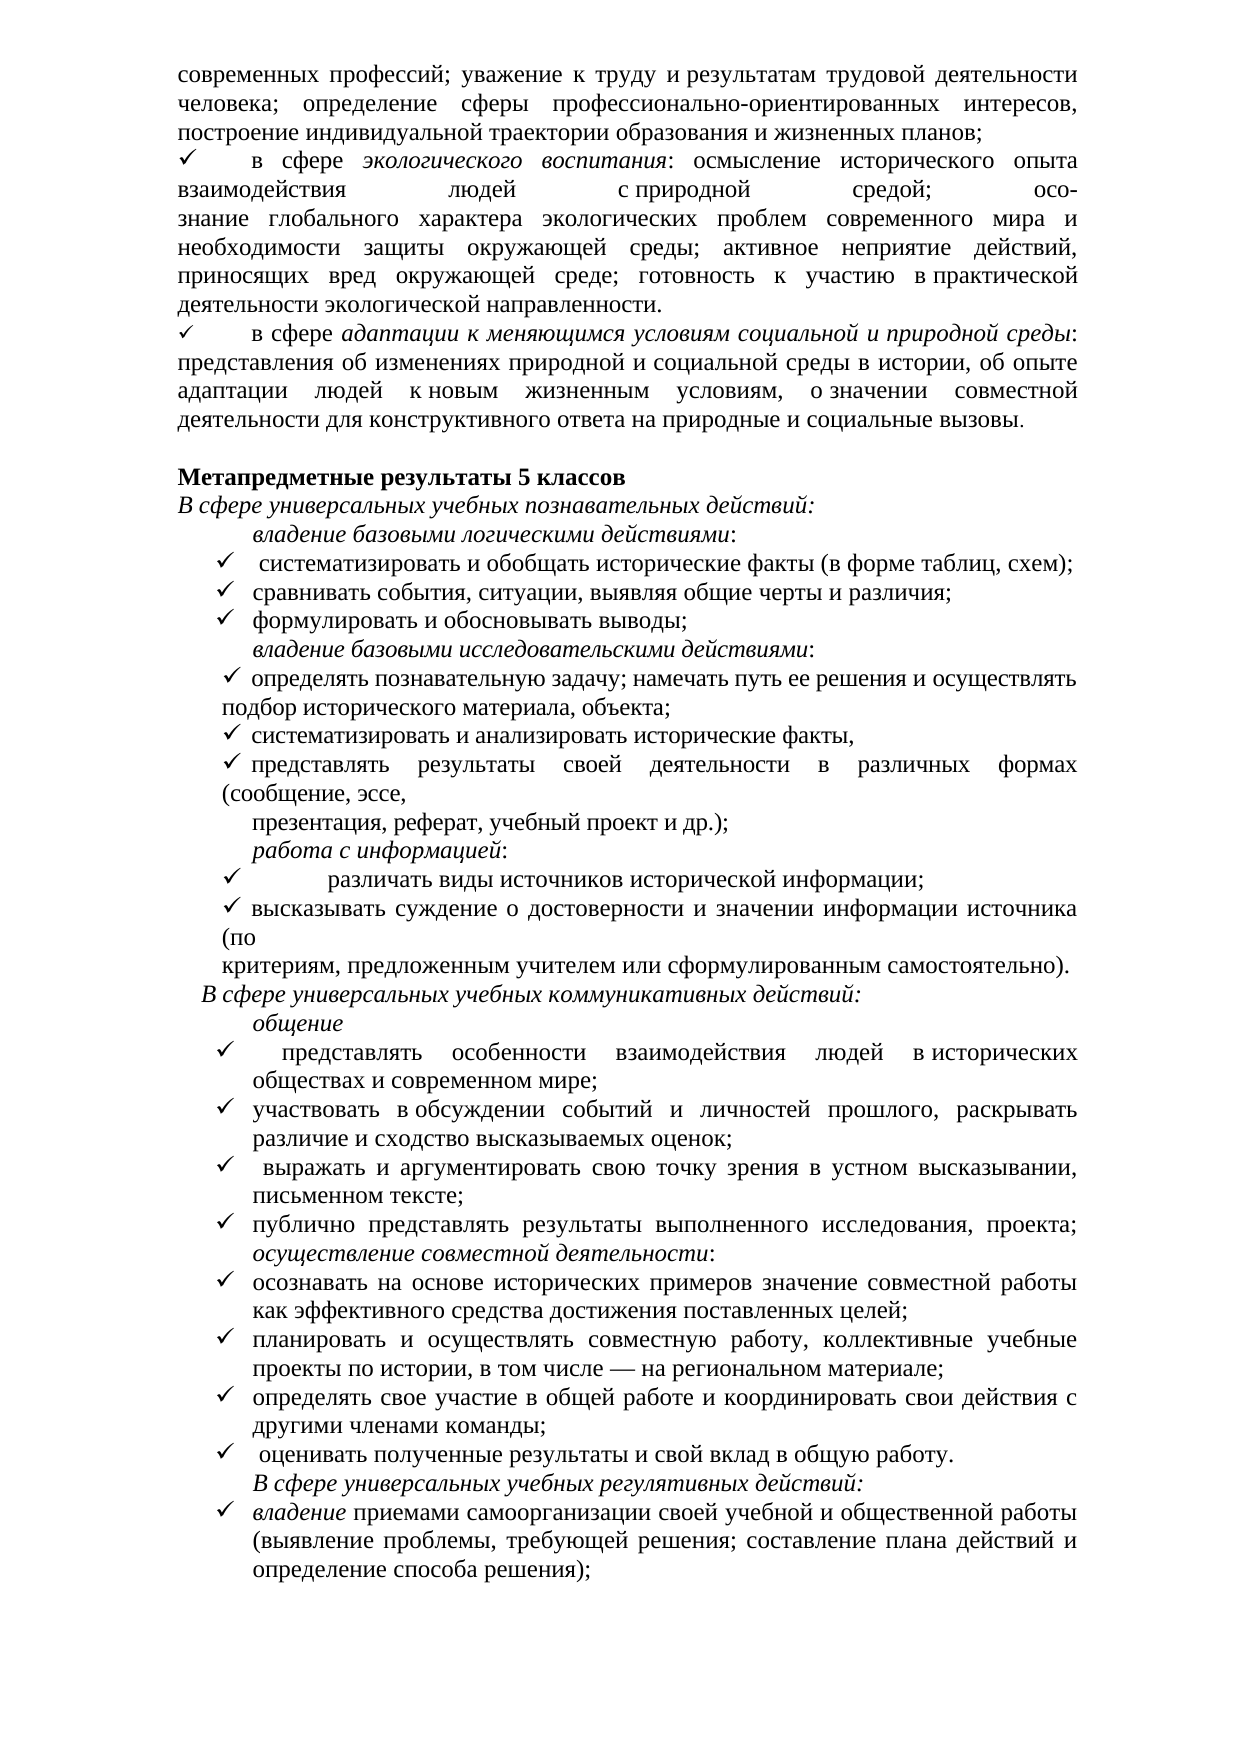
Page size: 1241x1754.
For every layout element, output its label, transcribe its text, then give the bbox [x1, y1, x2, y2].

list участвовать в обсуждении событий и личностей прошлого, раскрывать различие и сходство высказываемых оценок; [215, 1094, 1078, 1152]
list общение [252, 1008, 1078, 1037]
list представлять особенности взаимодействия людей в исторических обществах и современном мире; [215, 1037, 1078, 1094]
list владение базовыми логическими действиями: [252, 519, 1078, 548]
list определять свое участие в общей работе и координировать свои действия с другими членами команды; [215, 1382, 1078, 1439]
list различать виды источников исторической информации; [222, 864, 1078, 893]
list определять познавательную задачу; намечать путь ее решения и осуществлять [222, 663, 1078, 692]
text В сфере универсальных учебных коммуникативных действий: [177, 979, 1078, 1008]
list в сфере экологического воспитания: осмысление исторического опыта взаимодействия людей с природной средой; осо- знание глобального характера экологических проблем современного мира и необходимости защиты окружающей среды; активное неприятие действий, приносящих вред окружающей среде; готовность к участию в практической деятельности экологической направленности. [177, 145, 1078, 318]
list критериям, предложенным учителем или сформулированным самостоятельно). [222, 950, 1078, 979]
list публично представлять результаты выполненного исследования, проекта; осуществление совместной деятельности: [215, 1209, 1078, 1267]
text Метапредметные результаты 5 классов [177, 462, 1078, 490]
list сравнивать события, ситуации, выявляя общие черты и различия; [215, 577, 1078, 605]
list представлять результаты своей деятельности в различных формах (сообщение, эссе, [222, 749, 1078, 807]
list в сфере адаптации к меняющимся условиям социальной и природной среды: представления об изменениях природной и социальной среды в истории, об опыте адаптации людей к новым жизненным условиям, о значении совместной деятельности для конструктивного ответа на природные и социальные вызовы. [177, 318, 1078, 433]
list планировать и осуществлять совместную работу, коллективные учебные проекты по истории, в том числе — на региональном материале; [215, 1324, 1078, 1382]
list оценивать полученные результаты и свой вклад в общую работу. [215, 1439, 1078, 1468]
list формулировать и обосновывать выводы; [215, 605, 1078, 634]
list осознавать на основе исторических примеров значение совместной работы как эффективного средства достижения поставленных целей; [215, 1267, 1078, 1324]
text В сфере универсальных учебных познавательных действий: [177, 490, 1078, 519]
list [177, 59, 1078, 145]
list высказывать суждение о достоверности и значении информации источника (по [222, 893, 1078, 950]
list презентация, реферат, учебный проект и др.); [222, 807, 1078, 835]
text В сфере универсальных учебных регулятивных действий: [252, 1468, 1078, 1497]
list подбор исторического материала, объекта; [222, 692, 1078, 720]
list владение приемами самоорганизации своей учебной и общественной работы (выявление проблемы, требующей решения; составление плана действий и определение способа решения); [215, 1497, 1078, 1583]
list работа с информацией: [252, 835, 1078, 864]
list владение базовыми исследовательскими действиями: [252, 634, 1078, 663]
list систематизировать и анализировать исторические факты, [222, 720, 1078, 749]
list систематизировать и обобщать исторические факты (в форме таблиц, схем); [215, 548, 1078, 577]
list выражать и аргументировать свою точку зрения в устном высказывании, письменном тексте; [215, 1152, 1078, 1209]
